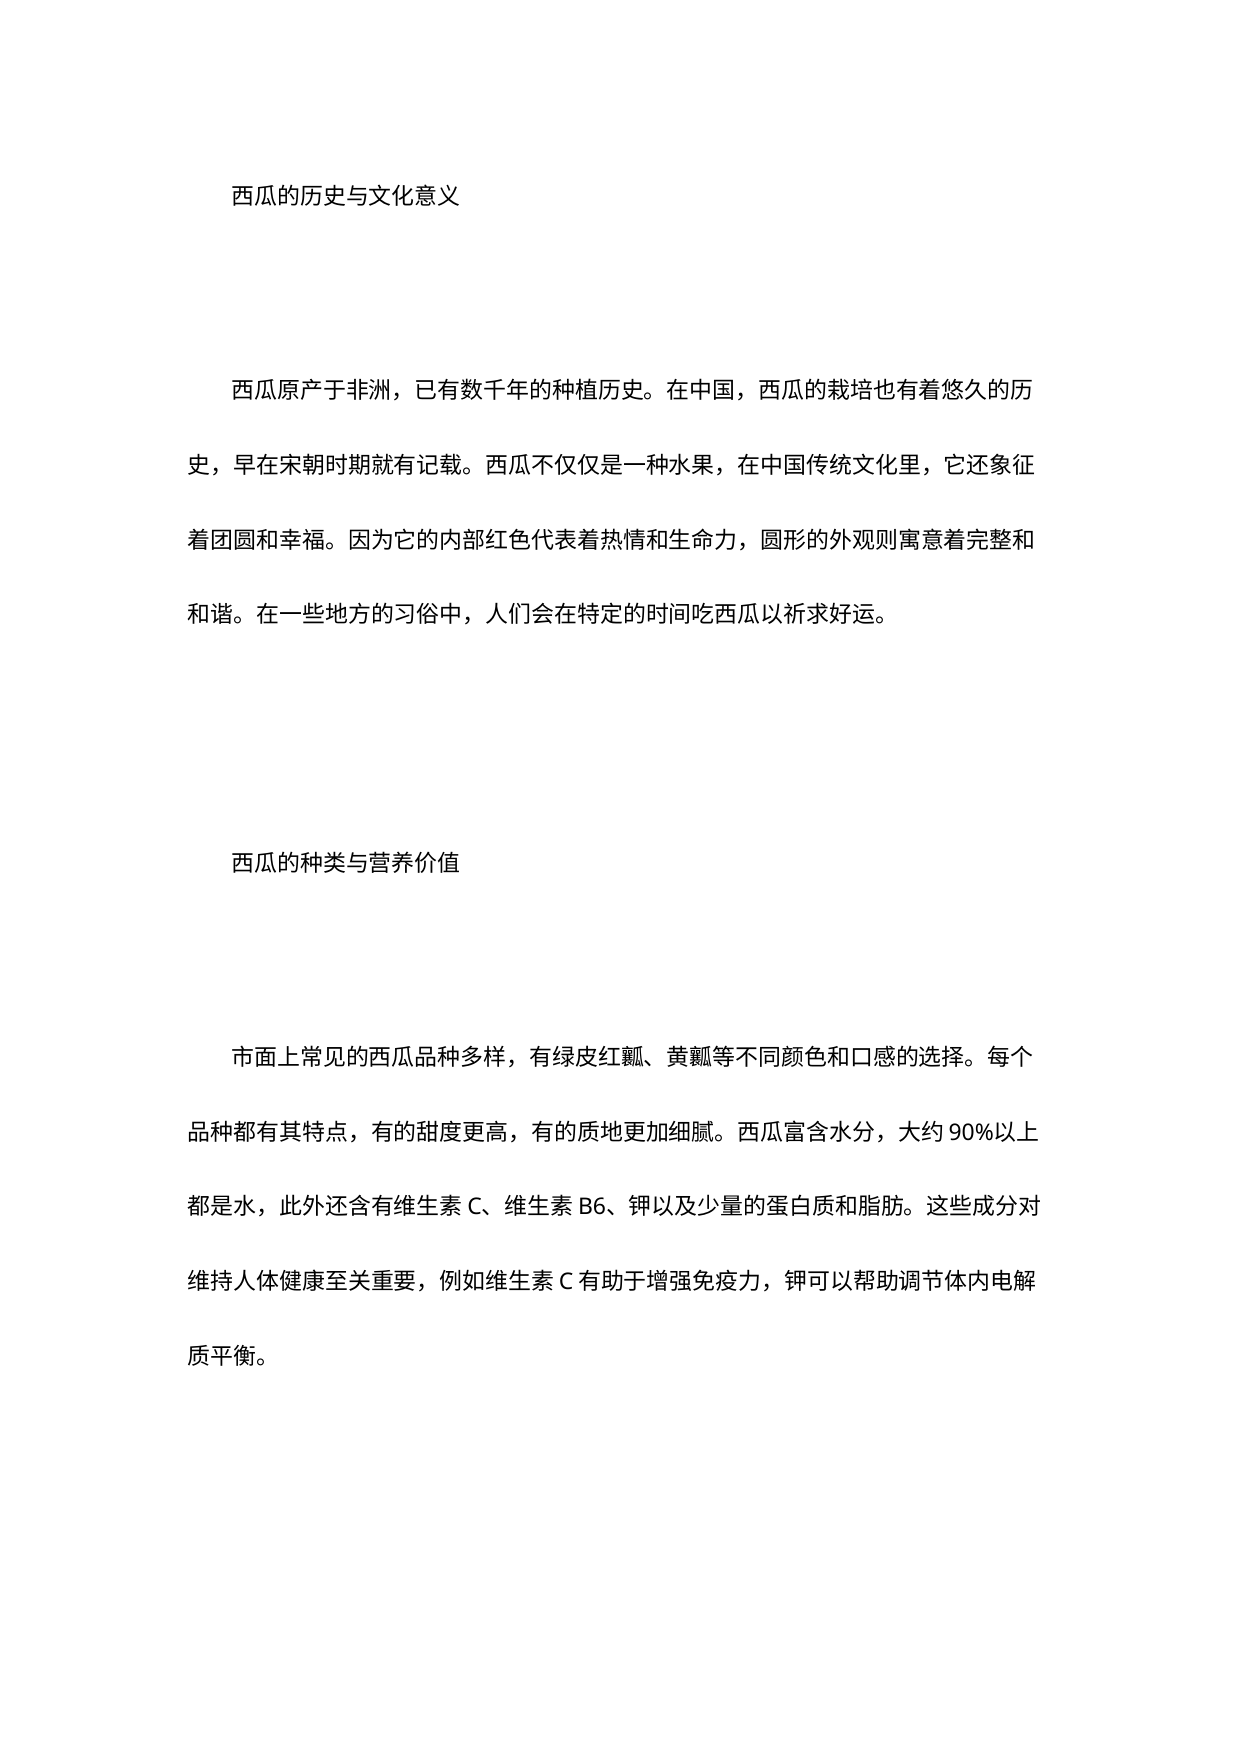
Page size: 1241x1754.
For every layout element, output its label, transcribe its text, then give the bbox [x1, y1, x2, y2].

text 市面上常见的西瓜品种多样，有绿皮红瓤、黄瓤等不同颜色和口感的选择。每个品种都有其特点，有的甜度更高，有的质地更加细腻。西瓜富含水分，大约90%以上都是水，此外还含有维生素C、维生素B6、钾以及少量的蛋白质和脂肪。这些成分对维持人体健康至关重要，例如维生素C有助于增强免疫力，钾可以帮助调节体内电解质平衡。 [187, 1023, 1053, 1387]
text 西瓜的历史与文化意义 [187, 162, 1053, 227]
text 西瓜的种类与营养价值 [187, 828, 1053, 893]
text 西瓜原产于非洲，已有数千年的种植历史。在中国，西瓜的栽培也有着悠久的历史，早在宋朝时期就有记载。西瓜不仅仅是一种水果，在中国传统文化里，它还象征着团圆和幸福。因为它的内部红色代表着热情和生命力，圆形的外观则寓意着完整和和谐。在一些地方的习俗中，人们会在特定的时间吃西瓜以祈求好运。 [187, 356, 1053, 645]
